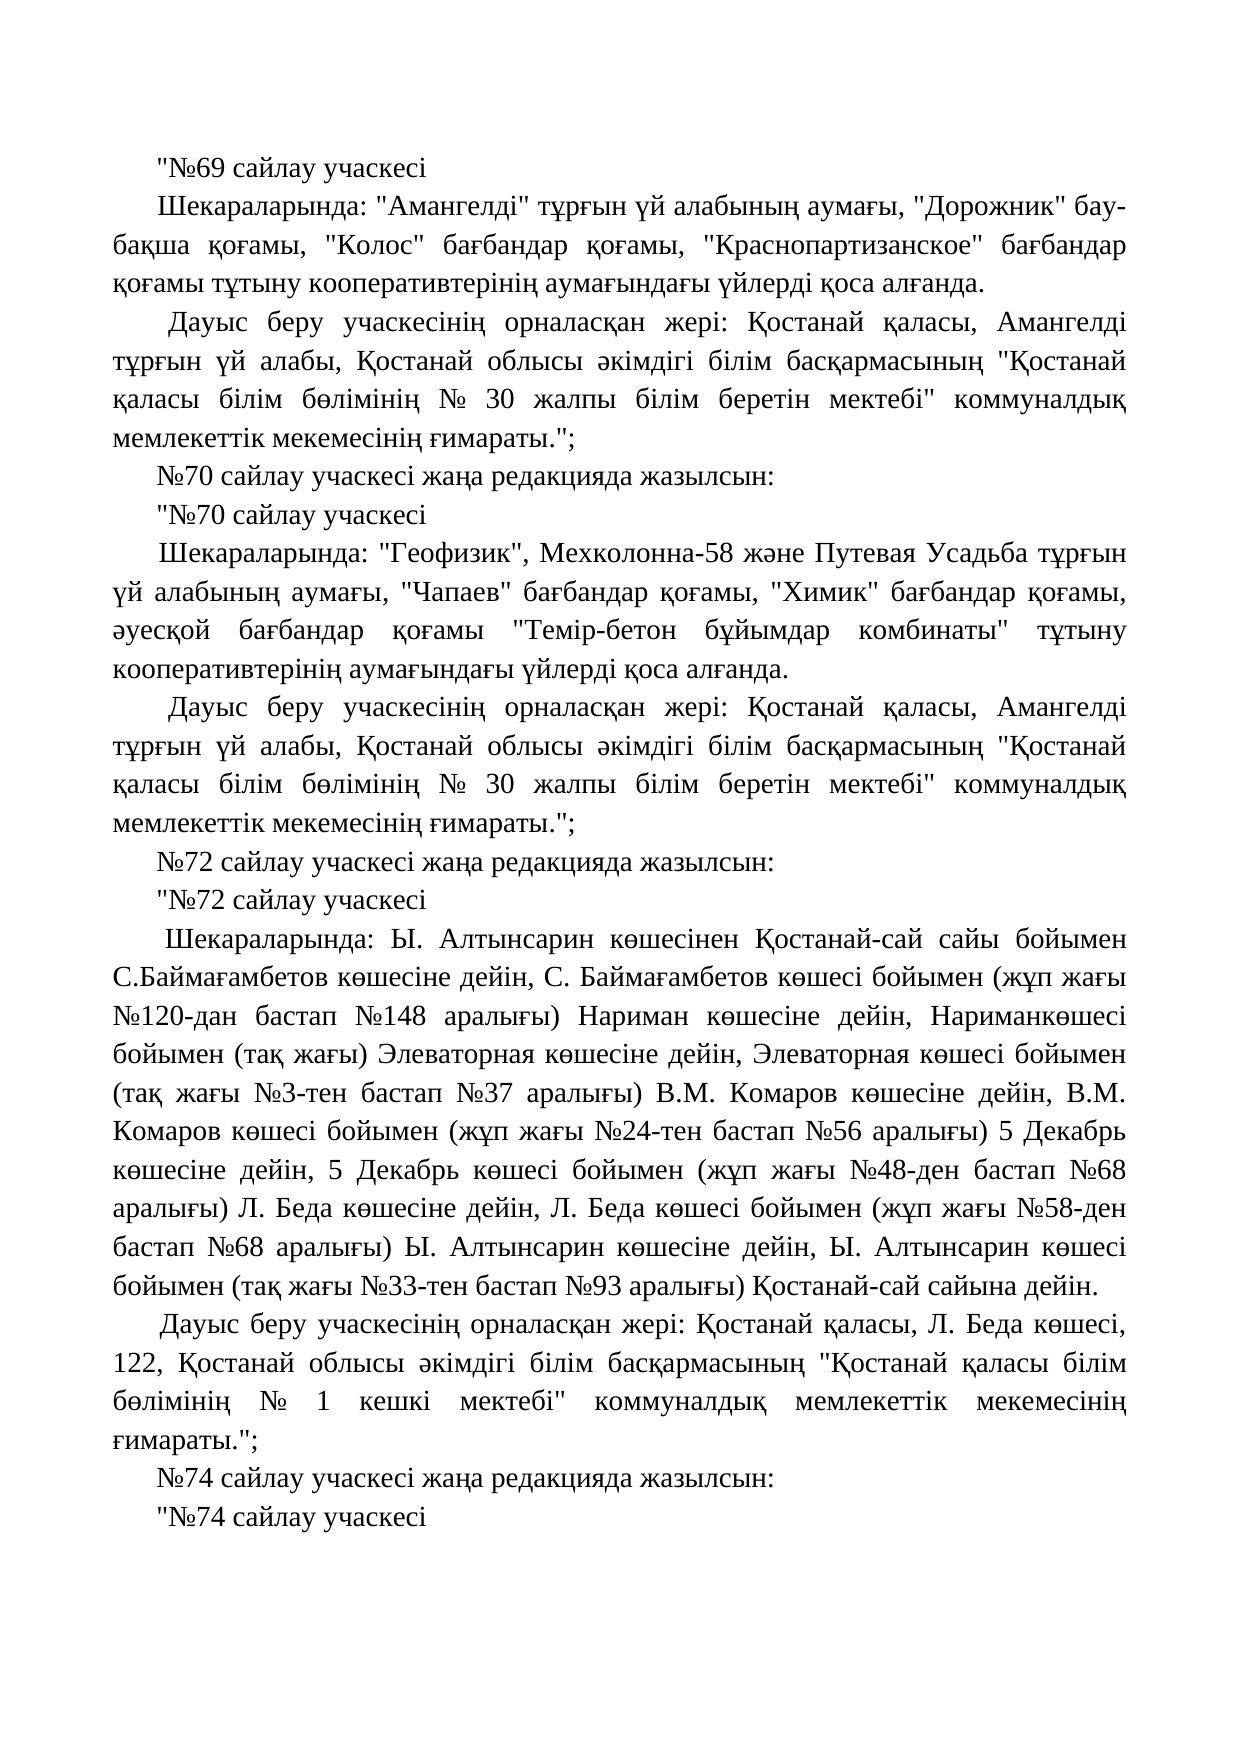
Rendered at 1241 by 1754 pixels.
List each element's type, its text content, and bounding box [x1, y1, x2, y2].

text Дауыс беру учаскесінің орналасқан жері: Қостанай қаласы, Амангелді тұрғын үй алабы, Қостанай облысы әкімдігі білім басқармасының "Қостанай қаласы білім бөлімінің № 30 жалпы білім беретін мектебі" коммуналдық мемлекеттік мекемесінің ғимараты."; [112, 689, 1128, 839]
text №70 сайлау учаскесі жаңа редакцияда жазылсын: [112, 458, 1128, 492]
text "№74 сайлау учаскесі [112, 1499, 1128, 1532]
text Шекараларында: "Амангелді" тұрғын үй алабының аумағы, "Дорожник" бау-бақша қоғамы, "Колос" бағбандар қоғамы, "Краснопартизанское" бағбандар қоғамы тұтыну кооперативтерінің аумағындағы үйлерді қоса алғанда. [112, 188, 1128, 299]
text "№69 сайлау учаскесі [112, 150, 1128, 183]
text "№70 сайлау учаскесі [112, 497, 1128, 530]
text №74 сайлау учаскесі жаңа редакцияда жазылсын: [112, 1460, 1128, 1494]
text Дауыс беру учаскесінің орналасқан жері: Қостанай қаласы, Амангелді тұрғын үй алабы, Қостанай облысы әкімдігі білім басқармасының "Қостанай қаласы білім бөлімінің № 30 жалпы білім беретін мектебі" коммуналдық мемлекеттік мекемесінің ғимараты."; [112, 304, 1128, 453]
text Шекараларында: Ы. Алтынсарин көшесінен Қостанай-сай сайы бойымен С.Баймағамбетов көшесіне дейін, С. Баймағамбетов көшесі бойымен (жұп жағы №120-дан бастап №148 аралығы) Нариман көшесіне дейін, Нариманкөшесі бойымен (тақ жағы) Элеваторная көшесіне дейін, Элеваторная көшесі бойымен (тақ жағы №3-тен бастап №37 аралығы) В.М. Комаров көшесіне дейін, В.М. Комаров көшесі бойымен (жұп жағы №24-тен бастап №56 аралығы) 5 Декабрь көшесіне дейін, 5 Декабрь көшесі бойымен (жұп жағы №48-ден бастап №68 аралығы) Л. Беда көшесіне дейін, Л. Беда көшесі бойымен (жұп жағы №58-ден бастап №68 аралығы) Ы. Алтынсарин көшесіне дейін, Ы. Алтынсарин көшесі бойымен (тақ жағы №33-тен бастап №93 аралығы) Қостанай-сай сайына дейін. [112, 921, 1128, 1301]
text Дауыс беру учаскесінің орналасқан жері: Қостанай қаласы, Л. Беда көшесі, 122, Қостанай облысы әкімдігі білім басқармасының "Қостанай қаласы білім бөлімінің № 1 кешкі мектебі" коммуналдық мемлекеттік мекемесінің ғимараты."; [112, 1306, 1128, 1455]
text №72 сайлау учаскесі жаңа редакцияда жазылсын: [112, 844, 1128, 877]
text Шекараларында: "Геофизик", Мехколонна-58 және Путевая Усадьба тұрғын үй алабының аумағы, "Чапаев" бағбандар қоғамы, "Химик" бағбандар қоғамы, әуесқой бағбандар қоғамы "Темір-бетон бұйымдар комбинаты" тұтыну кооперативтерінің аумағындағы үйлерді қоса алғанда. [112, 535, 1128, 684]
text "№72 сайлау учаскесі [112, 882, 1128, 916]
